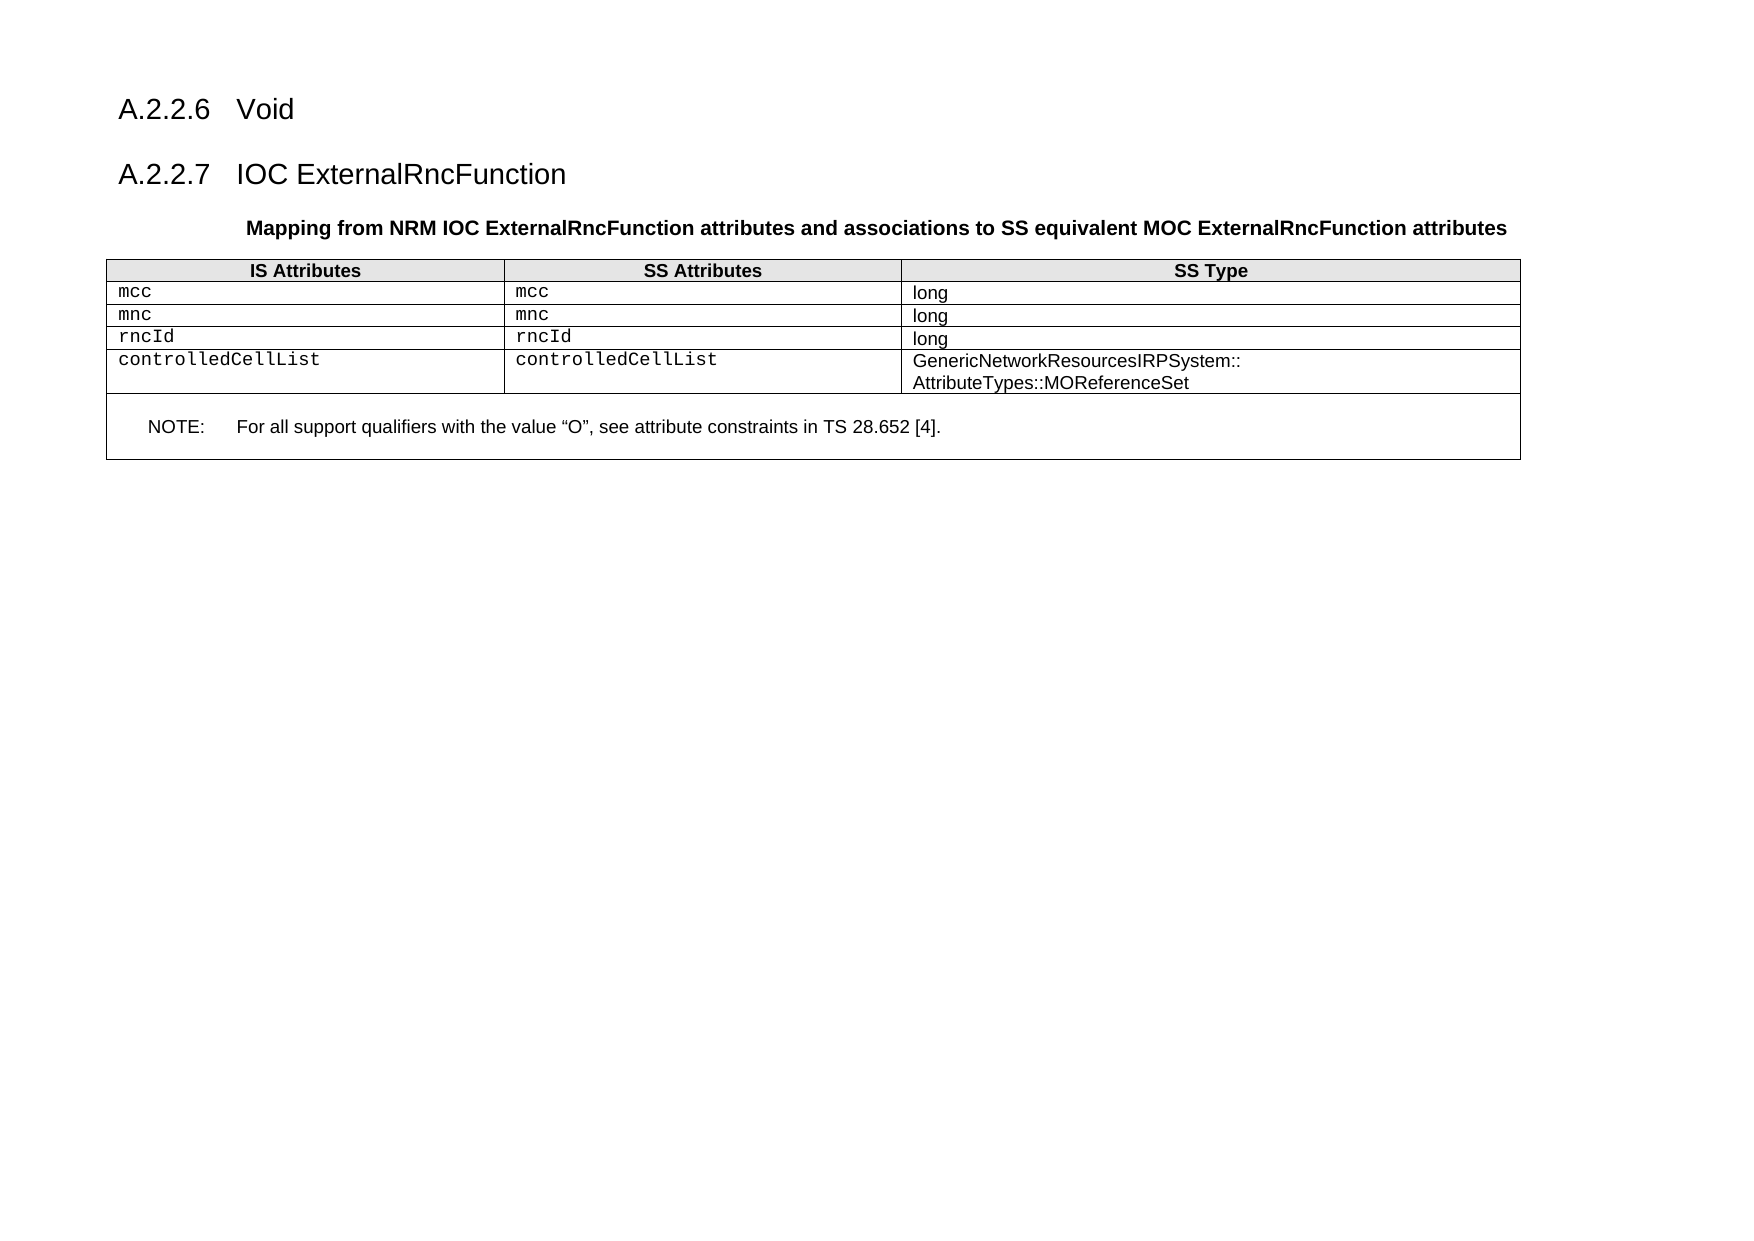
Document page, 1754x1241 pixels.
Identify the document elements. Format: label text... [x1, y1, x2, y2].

table_cell controlledCellList [107, 350, 504, 393]
table_header SS Type [902, 260, 1520, 281]
table_cell controlledCellList [505, 350, 901, 393]
table_header IS Attributes [107, 260, 504, 281]
table_cell mnc [107, 305, 504, 326]
text Mapping from NRM IOC ExternalRncFunction attributes and associations to SS equivalent MOC ExternalRncFunction attributes [118, 216, 1636, 240]
table_cell long [902, 305, 1520, 326]
table_header SS Attributes [505, 260, 901, 281]
table_cell mcc [505, 282, 901, 304]
table_cell long [902, 327, 1520, 349]
table_cell rncId [107, 327, 504, 349]
subtitle A.2.2.7 IOC ExternalRncFunction [118, 157, 1636, 191]
table_cell mcc [107, 282, 504, 304]
subtitle A.2.2.6 Void [118, 92, 1636, 126]
table_cell long [902, 282, 1520, 304]
table_cell NOTE: For all support qualifiers with the value “O”, see attribute constraints in TS 28.652 [4]. [107, 394, 1520, 459]
table_cell GenericNetworkResourcesIRPSystem:: AttributeTypes::MOReferenceSet [902, 350, 1520, 393]
table_cell rncId [505, 327, 901, 349]
table_cell mnc [505, 305, 901, 326]
